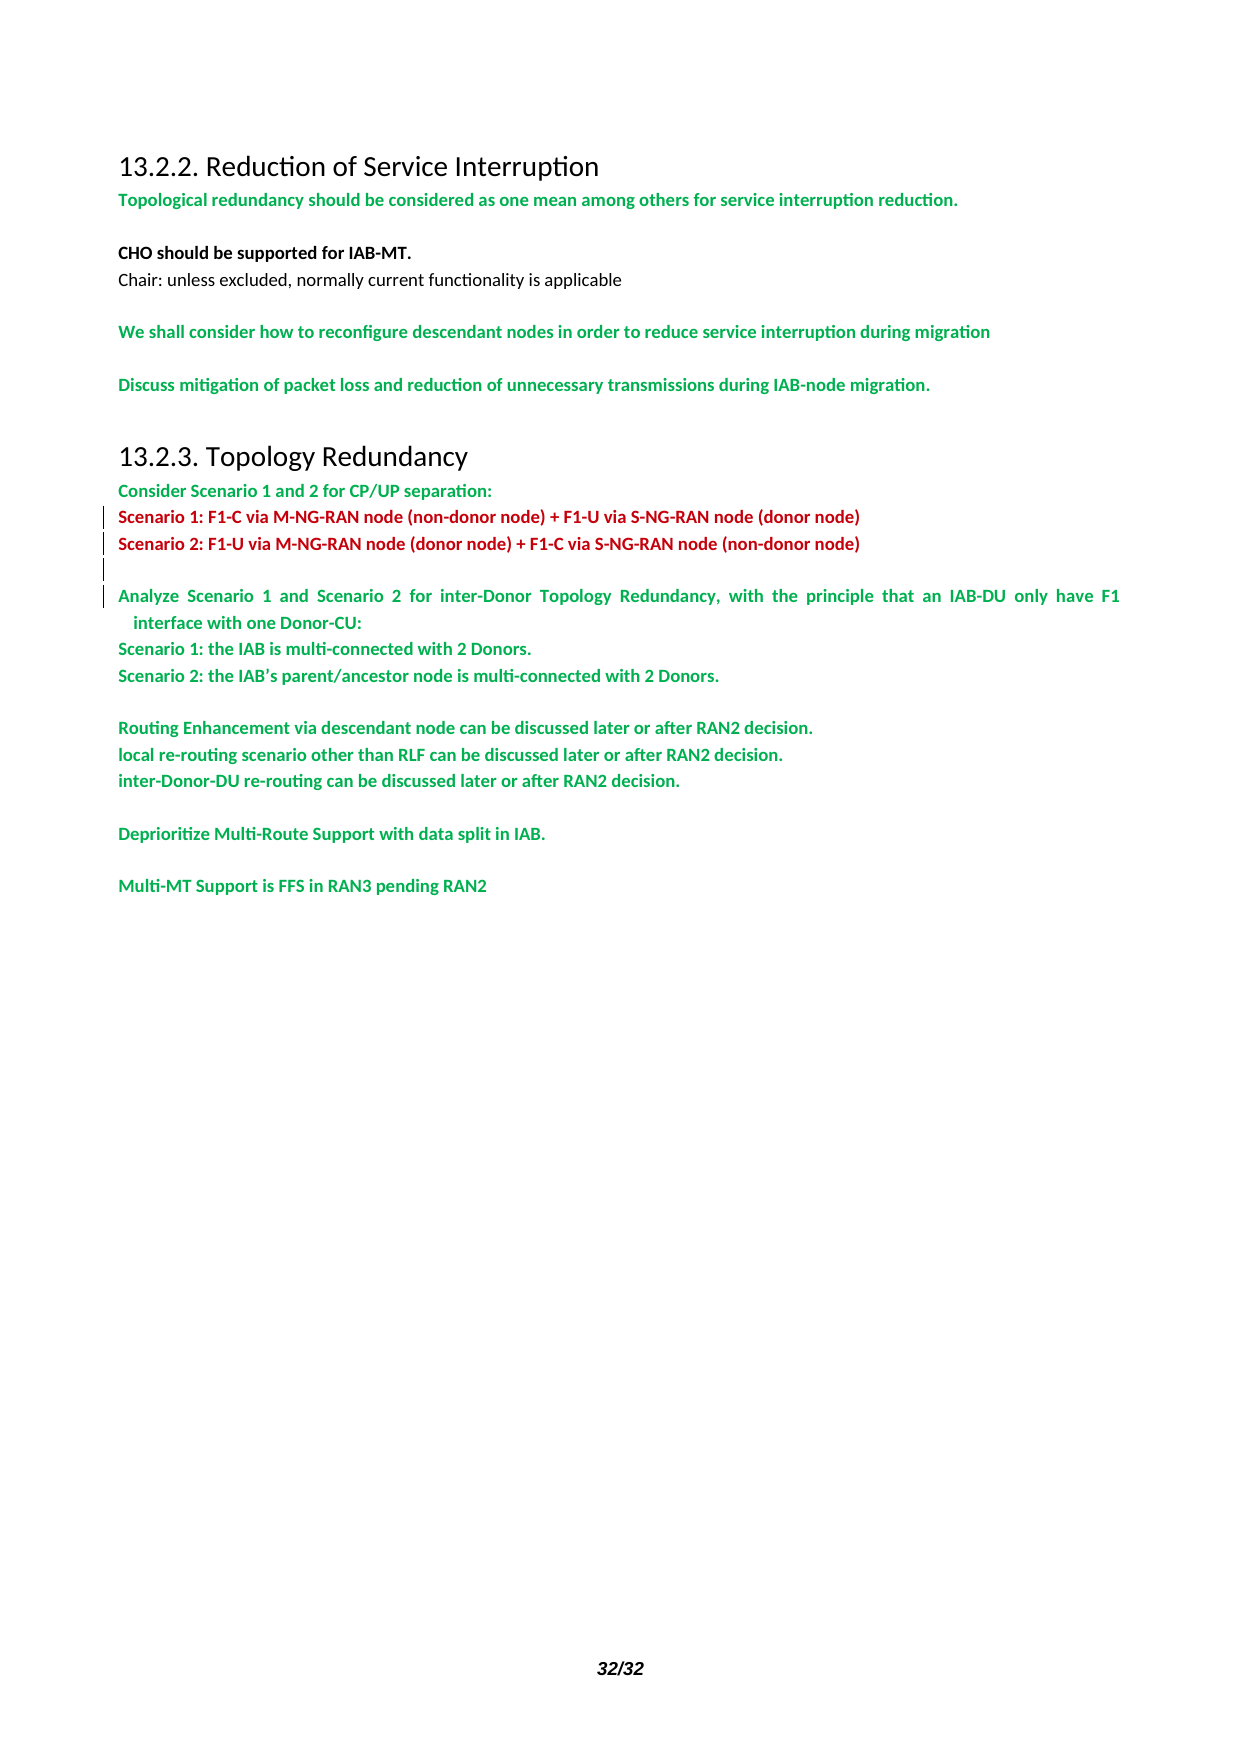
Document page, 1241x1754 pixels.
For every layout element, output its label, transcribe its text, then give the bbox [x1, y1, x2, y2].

text CHO should be supported for IAB-MT. [118, 241, 1122, 264]
text inter-Donor-DU re-routing can be discussed later or after RAN2 decision. [118, 769, 1122, 792]
text Scenario 1: F1-C via M-NG-RAN node (non-donor node) + F1-U via S-NG-RAN node (donor node) [118, 506, 1122, 528]
subtitle 13.2.3. Topology Redundancy [118, 438, 1122, 474]
text Deprioritize Multi-Route Support with data split in IAB. [118, 822, 1122, 845]
text Analyze Scenario 1 and Scenario 2 for inter-Donor Topology Redundancy, with the principle that an IAB-DU only have F1 interface with one Donor-CU: [118, 585, 1122, 634]
text Scenario 2: F1-U via M-NG-RAN node (donor node) + F1-C via S-NG-RAN node (non-donor node) [118, 532, 1122, 555]
text Routing Enhancement via descendant node can be discussed later or after RAN2 decision. [118, 716, 1122, 739]
text Scenario 2: the IAB’s parent/ancestor node is multi-connected with 2 Donors. [118, 664, 1122, 687]
text We shall consider how to reconfigure descendant nodes in order to reduce service interruption during migration [118, 320, 1122, 343]
subtitle 13.2.2. Reduction of Service Interruption [118, 148, 1122, 183]
text Scenario 1: the IAB is multi-connected with 2 Donors. [118, 637, 1122, 660]
text Chair: unless excluded, normally current functionality is applicable [118, 268, 1122, 291]
text Multi-MT Support is FFS in RAN3 pending RAN2 [118, 874, 1122, 897]
text local re-routing scenario other than RLF can be discussed later or after RAN2 decision. [118, 743, 1122, 766]
text Topological redundancy should be considered as one mean among others for service interruption reduction. [118, 189, 1122, 212]
text Consider Scenario 1 and 2 for CP/UP separation: [118, 479, 1122, 502]
text Discuss mitigation of packet loss and reduction of unnecessary transmissions during IAB-node migration. [118, 373, 1122, 396]
